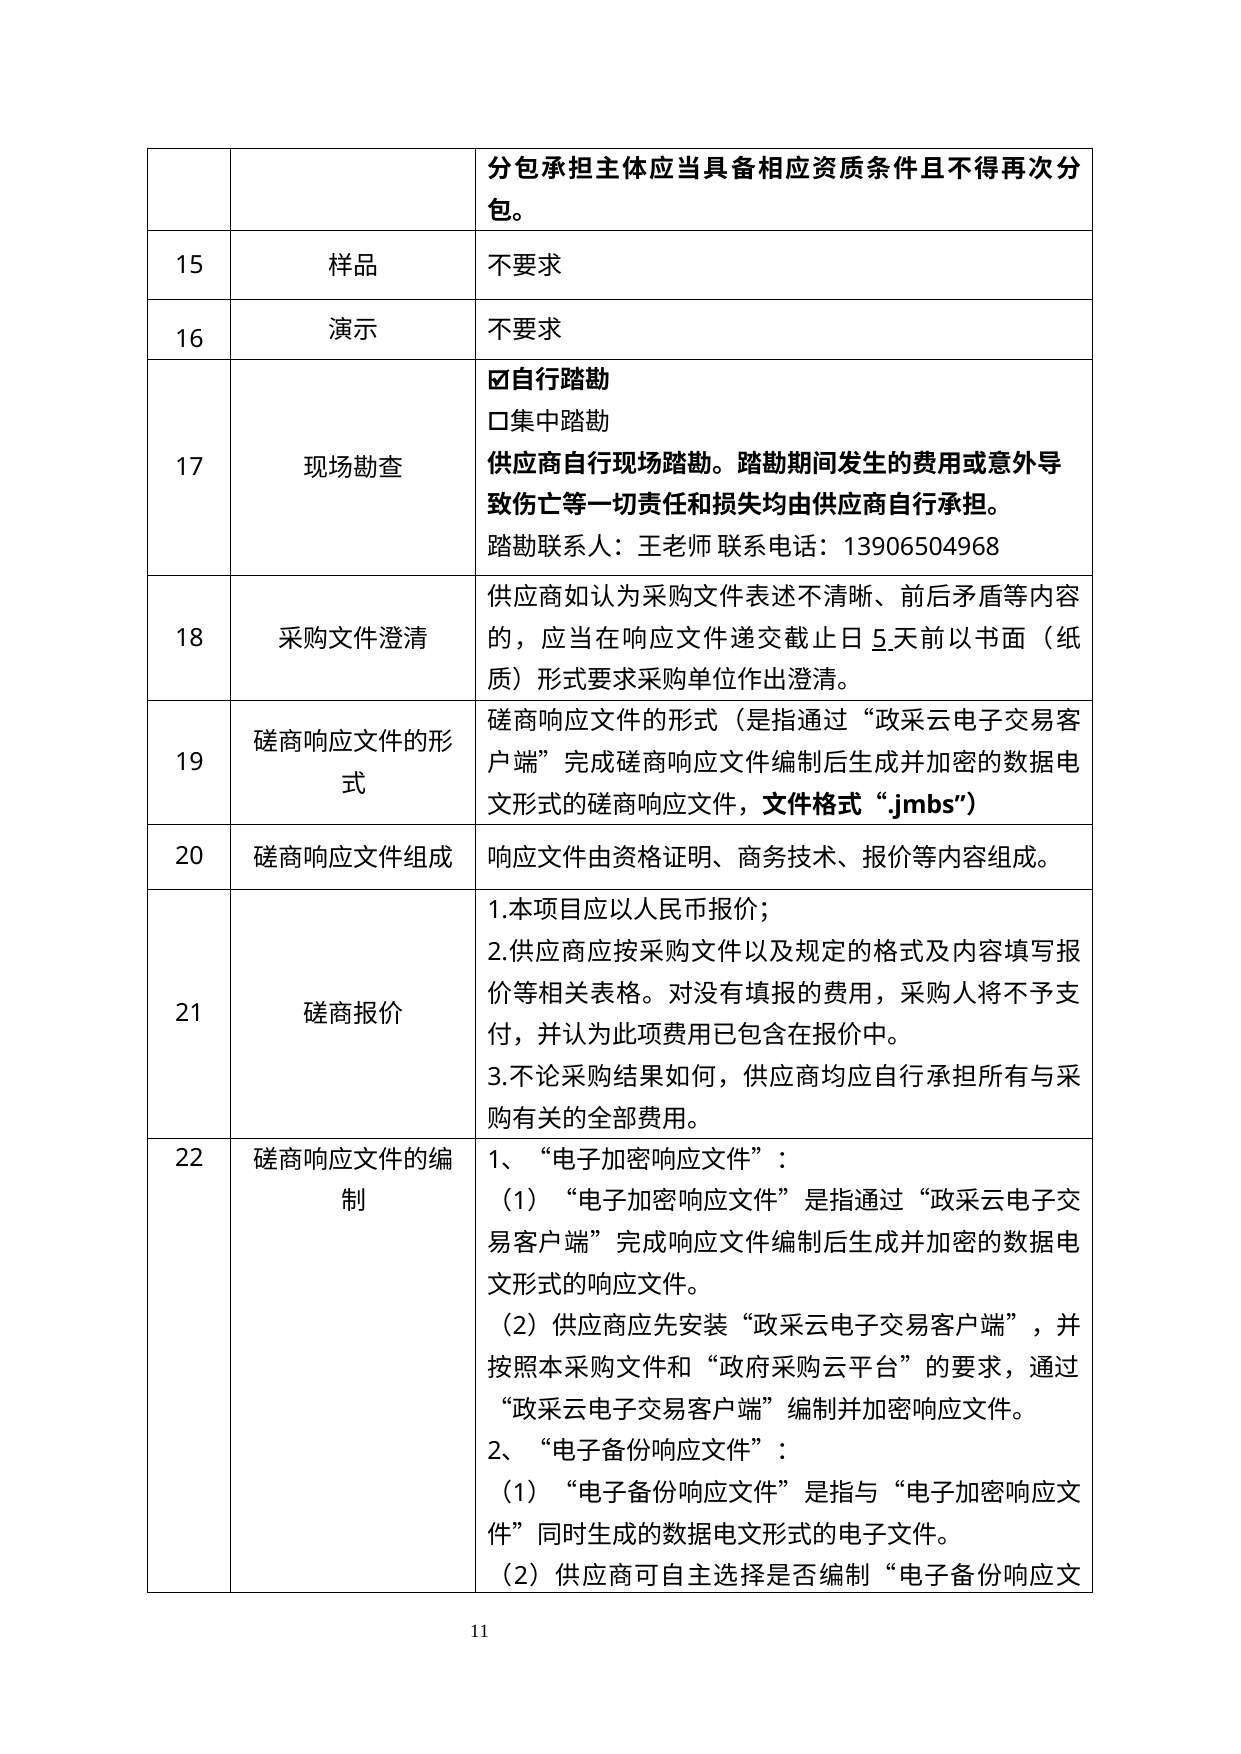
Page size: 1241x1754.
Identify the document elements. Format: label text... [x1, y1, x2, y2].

table_cell 分包 [231, 149, 475, 230]
table_cell 21 [148, 890, 230, 1138]
table_cell 磋商响应文件的编制 [231, 1139, 475, 1592]
table_cell 采购文件澄清 [231, 576, 475, 700]
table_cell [476, 1139, 1092, 1592]
table_cell 1.本项目应以人民币报价； 2.供应商应按采购文件以及规定的格式及内容填写报价等相关表格。对没有填报的费用，采购人将不予支付，并认为此项费用已包含在报价中。 3.不论采购结果如何，供应商均应自行承担所有与采购有关的全部费用。 [476, 890, 1092, 1138]
table_cell 不要求 [476, 231, 1092, 299]
table_cell 磋商报价 [231, 890, 475, 1138]
table_cell 15 [148, 231, 230, 299]
table_cell 供应商如认为采购文件表述不清晰、前后矛盾等内容的，应当在响应文件递交截止日5天前以书面（纸质）形式要求采购单位作出澄清。 [476, 576, 1092, 700]
table_cell 14 [148, 149, 230, 230]
table_cell 现场勘查 [231, 360, 475, 575]
table_cell 22 [148, 1139, 230, 1592]
table_cell 18 [148, 576, 230, 700]
table_cell 磋商响应文件的形式 [231, 701, 475, 824]
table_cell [476, 149, 1092, 230]
table_cell 17 [148, 360, 230, 575]
table_cell 磋商响应文件的形式（是指通过“政采云电子交易客户端”完成磋商响应文件编制后生成并加密的数据电文形式的磋商响应文件，文件格式“.jmbs”） [476, 701, 1092, 824]
table_cell 磋商响应文件组成 [231, 825, 475, 889]
table_cell 响应文件由资格证明、商务技术、报价等内容组成。 [476, 825, 1092, 889]
table_cell 20 [148, 825, 230, 889]
table_cell 19 [148, 701, 230, 824]
table_cell 16 [148, 300, 230, 359]
table_cell 样品 [231, 231, 475, 299]
table_cell 自行踏勘 集中踏勘 供应商自行现场踏勘。踏勘期间发生的费用或意外导致伤亡等一切责任和损失均由供应商自行承担。 踏勘联系人：王老师 联系电话：13906504968 [476, 360, 1092, 575]
table_cell 不要求 [476, 300, 1092, 359]
table_cell 演示 [231, 300, 475, 359]
